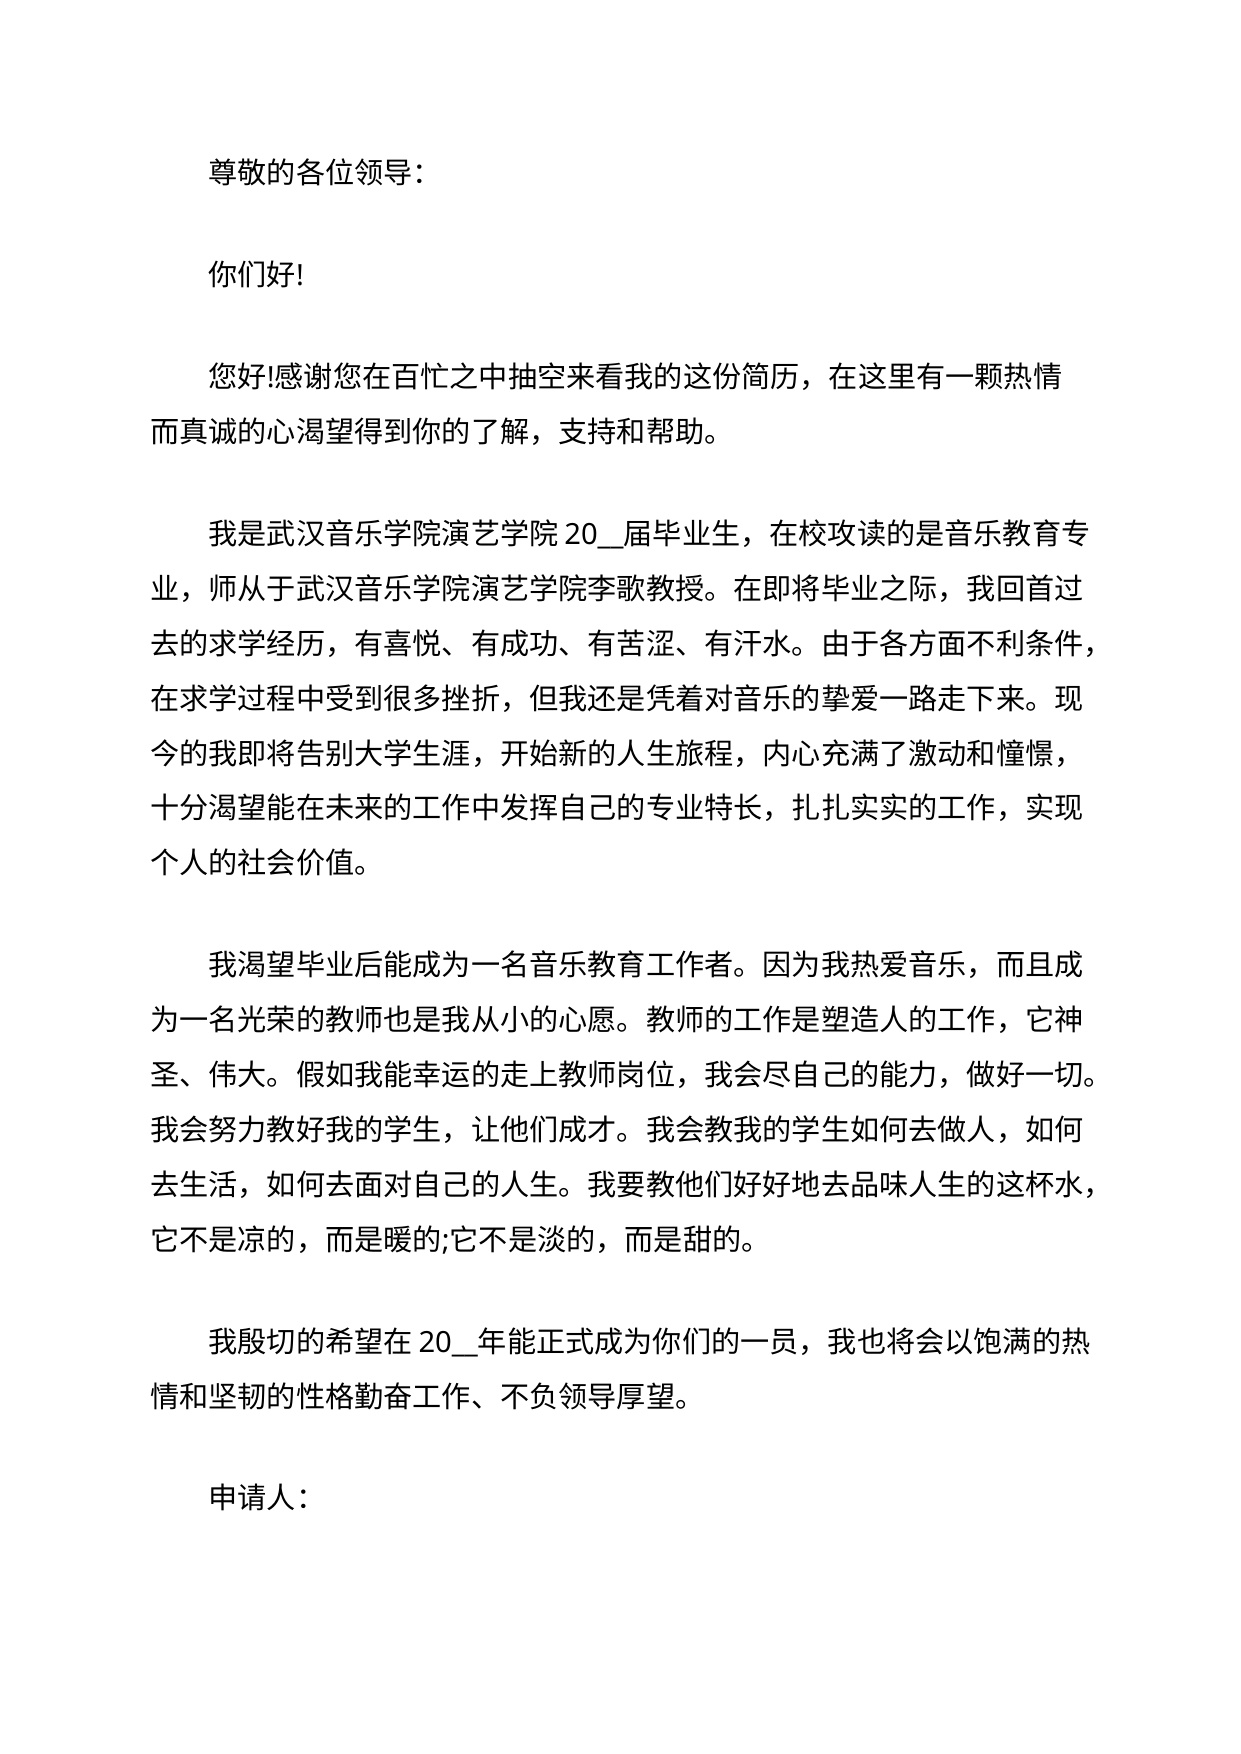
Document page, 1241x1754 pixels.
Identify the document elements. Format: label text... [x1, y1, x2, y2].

text 申请人： [150, 1475, 1090, 1517]
text 尊敬的各位领导： [150, 150, 1090, 192]
text 你们好! [150, 252, 1090, 294]
text 我殷切的希望在20__年能正式成为你们的一员，我也将会以饱满的热情和坚韧的性格勤奋工作、不负领导厚望。 [150, 1318, 1090, 1416]
text 我是武汉音乐学院演艺学院20__届毕业生，在校攻读的是音乐教育专业，师从于武汉音乐学院演艺学院李歌教授。在即将毕业之际，我回首过去的求学经历，有喜悦、有成功、有苦涩、有汗水。由于各方面不利条件，在求学过程中受到很多挫折，但我还是凭着对音乐的挚爱一路走下来。现今的我即将告别大学生涯，开始新的人生旅程，内心充满了激动和憧憬，十分渴望能在未来的工作中发挥自己的专业特长，扎扎实实的工作，实现个人的社会价值。 [150, 511, 1090, 882]
text 我渴望毕业后能成为一名音乐教育工作者。因为我热爱音乐，而且成为一名光荣的教师也是我从小的心愿。教师的工作是塑造人的工作，它神圣、伟大。假如我能幸运的走上教师岗位，我会尽自己的能力，做好一切。我会努力教好我的学生，让他们成才。我会教我的学生如何去做人，如何去生活，如何去面对自己的人生。我要教他们好好地去品味人生的这杯水，它不是凉的，而是暖的;它不是淡的，而是甜的。 [150, 942, 1090, 1259]
text 您好!感谢您在百忙之中抽空来看我的这份简历，在这里有一颗热情而真诚的心渴望得到你的了解，支持和帮助。 [150, 354, 1090, 451]
